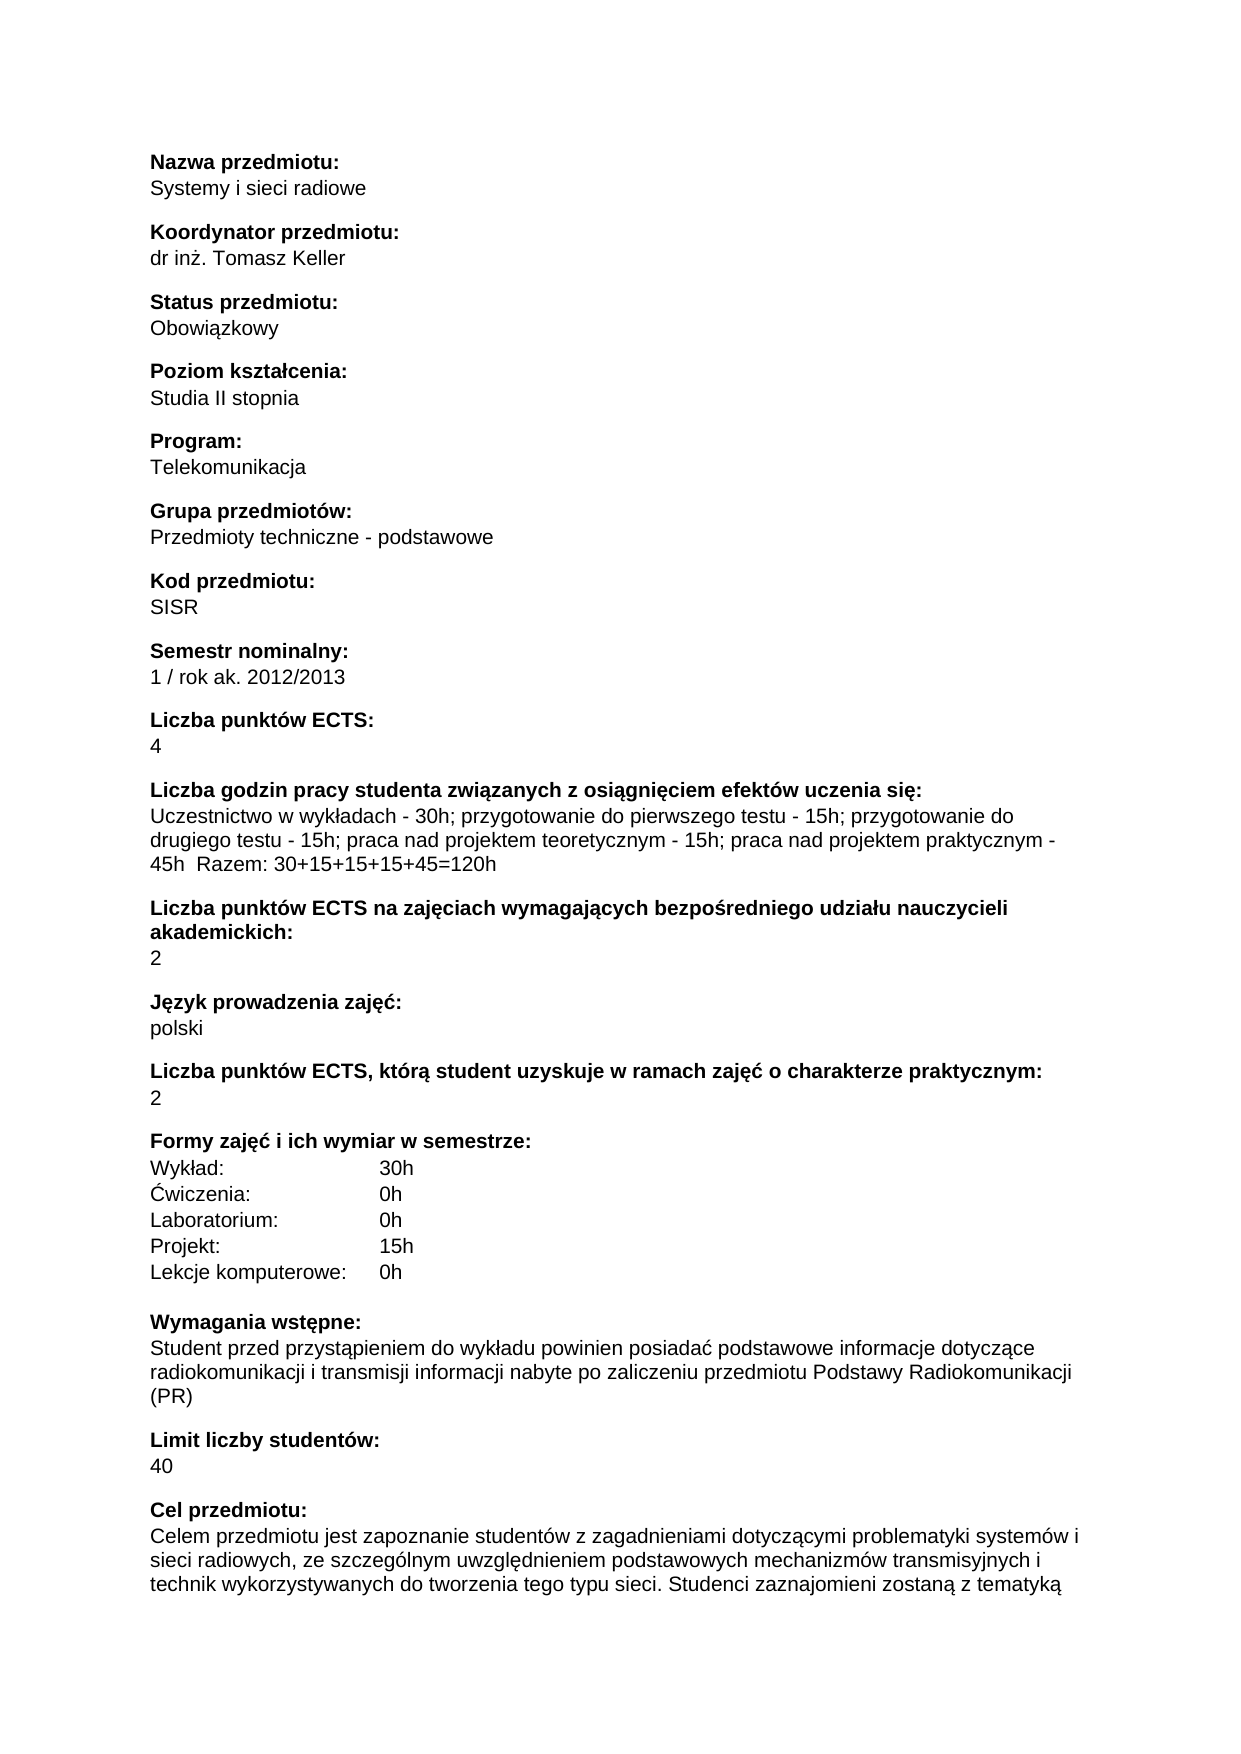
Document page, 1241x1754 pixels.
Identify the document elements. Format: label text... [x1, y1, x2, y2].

text SISR [150, 595, 1090, 619]
text Wymagania wstępne: [150, 1310, 1090, 1334]
table_cell 15h [369, 1232, 597, 1258]
table_cell Projekt: [140, 1234, 367, 1258]
text 2 [150, 946, 1090, 970]
text 40 [150, 1454, 1090, 1478]
text Studia II stopnia [150, 385, 1090, 409]
text Program: [150, 429, 1090, 453]
text Telekomunikacja [150, 455, 1090, 479]
text Liczba godzin pracy studenta związanych z osiągnięciem efektów uczenia się: [150, 778, 1090, 802]
table_header 30h [369, 1156, 597, 1180]
table_cell Laboratorium: [140, 1208, 367, 1232]
text Uczestnictwo w wykładach - 30h; przygotowanie do pierwszego testu - 15h; przygotowanie do drugiego testu - 15h; praca nad projektem teoretycznym - 15h; praca nad projektem praktycznym - 45h Razem: 30+15+15+15+45=120h [150, 804, 1090, 876]
text Semestr nominalny: [150, 638, 1090, 662]
text polski [150, 1016, 1090, 1039]
text 4 [150, 734, 1090, 758]
text Nazwa przedmiotu: [150, 150, 1090, 174]
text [150, 1523, 1090, 1595]
text Cel przedmiotu: [150, 1497, 1090, 1521]
text Obowiązkowy [150, 316, 1090, 339]
table_cell 0h [369, 1258, 597, 1284]
text Poziom kształcenia: [150, 359, 1090, 383]
text Grupa przedmiotów: [150, 499, 1090, 523]
text 2 [150, 1085, 1090, 1109]
table_cell Ćwiczenia: [140, 1182, 367, 1206]
table_cell 0h [369, 1180, 597, 1206]
text Liczba punktów ECTS na zajęciach wymagających bezpośredniego udziału nauczycieli akademickich: [150, 896, 1090, 944]
table_cell 0h [369, 1206, 597, 1232]
text Język prowadzenia zajęć: [150, 989, 1090, 1013]
text Status przedmiotu: [150, 289, 1090, 313]
text Przedmioty techniczne - podstawowe [150, 525, 1090, 549]
table_header Wykład: [140, 1156, 367, 1180]
text Liczba punktów ECTS: [150, 708, 1090, 732]
text Limit liczby studentów: [150, 1428, 1090, 1452]
text Kod przedmiotu: [150, 569, 1090, 593]
text Koordynator przedmiotu: [150, 220, 1090, 244]
table_cell Lekcje komputerowe: [140, 1260, 367, 1284]
text 1 / rok ak. 2012/2013 [150, 664, 1090, 688]
text Student przed przystąpieniem do wykładu powinien posiadać podstawowe informacje dotyczące radiokomunikacji i transmisji informacji nabyte po zaliczeniu przedmiotu Podstawy Radiokomunikacji (PR) [150, 1336, 1090, 1408]
text dr inż. Tomasz Keller [150, 246, 1090, 270]
text Formy zajęć i ich wymiar w semestrze: [150, 1129, 1090, 1153]
text Liczba punktów ECTS, którą student uzyskuje w ramach zajęć o charakterze praktycznym: [150, 1059, 1090, 1083]
text Systemy i sieci radiowe [150, 176, 1090, 200]
